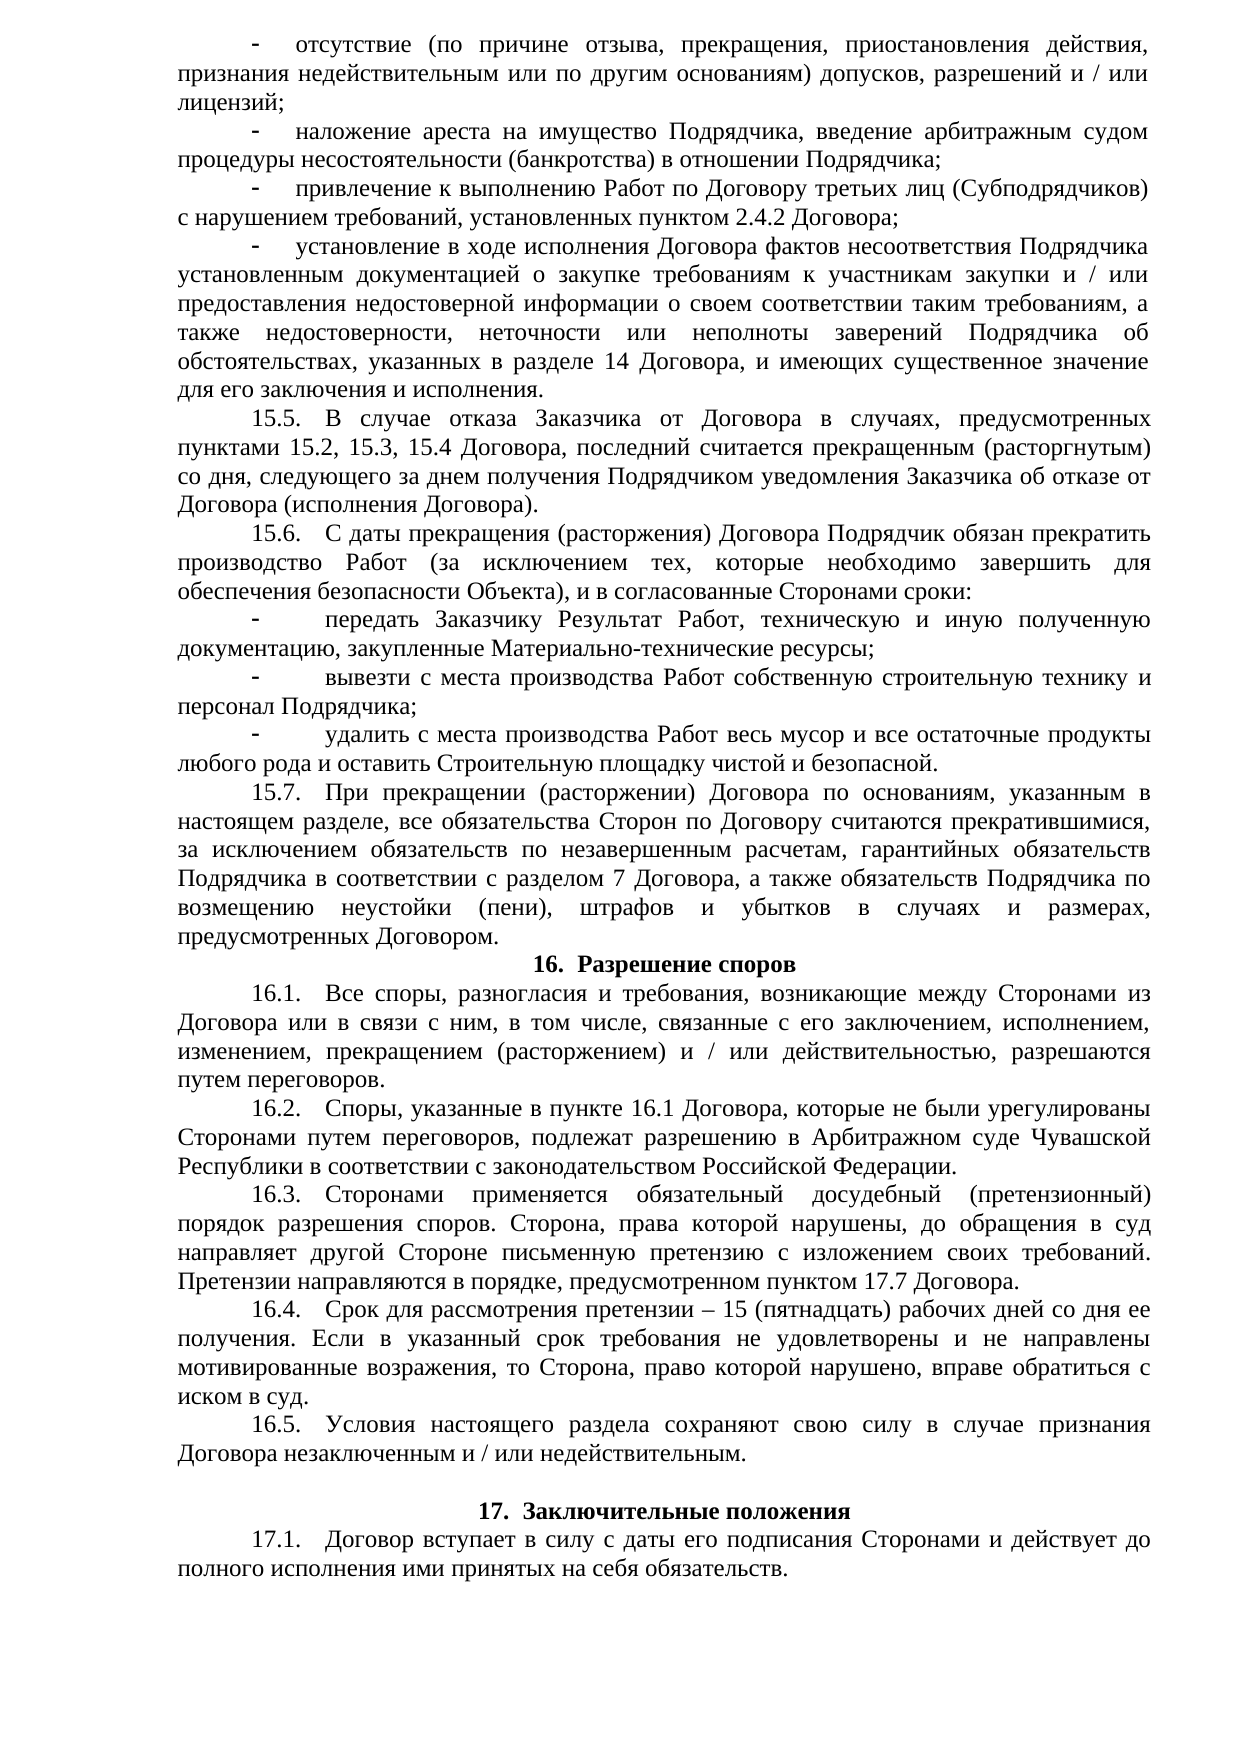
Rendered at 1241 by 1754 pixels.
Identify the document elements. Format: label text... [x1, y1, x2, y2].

list Разрешение споров [177, 949, 1152, 978]
list удалить с места производства Работ весь мусор и все остаточные продукты любого рода и оставить Строительную площадку чистой и безопасной. [177, 719, 1152, 777]
list С даты прекращения (расторжения) Договора Подрядчик обязан прекратить производство Работ (за исключением тех, которые необходимо завершить для обеспечения безопасности Объекта), и в согласованные Сторонами сроки: [177, 518, 1152, 604]
list Споры, указанные в пункте 16.1 Договора, которые не были урегулированы Сторонами путем переговоров, подлежат разрешению в Арбитражном суде Чувашской Республики в соответствии с законодательством Российской Федерации. [177, 1093, 1152, 1179]
list привлечение к выполнению Работ по Договору третьих лиц (Субподрядчиков) с нарушением требований, установленных пунктом 2.4.2 Договора; [177, 173, 1149, 231]
list Условия настоящего раздела сохраняют свою силу в случае признания Договора незаключенным и / или недействительным. [177, 1409, 1152, 1467]
list При прекращении (расторжении) Договора по основаниям, указанным в настоящем разделе, все обязательства Сторон по Договору считаются прекратившимися, за исключением обязательств по незавершенным расчетам, гарантийных обязательств Подрядчика в соответствии с разделом 7 Договора, а также обязательств Подрядчика по возмещению неустойки (пени), штрафов и убытков в случаях и размерах, предусмотренных Договором. [177, 777, 1152, 949]
list Заключительные положения [177, 1496, 1152, 1524]
list наложение ареста на имущество Подрядчика, введение арбитражным судом процедуры несостоятельности (банкротства) в отношении Подрядчика; [177, 116, 1149, 173]
list Сторонами применяется обязательный досудебный (претензионный) порядок разрешения споров. Сторона, права которой нарушены, до обращения в суд направляет другой Стороне письменную претензию с изложением своих требований. Претензии направляются в порядке, предусмотренном пунктом 17.7 Договора. [177, 1179, 1152, 1294]
list Договор вступает в силу с даты его подписания Сторонами и действует до полного исполнения ими принятых на себя обязательств. [177, 1524, 1152, 1582]
list Все споры, разногласия и требования, возникающие между Сторонами из Договора или в связи с ним, в том числе, связанные с его заключением, исполнением, изменением, прекращением (расторжением) и / или действительностью, разрешаются путем переговоров. [177, 978, 1152, 1093]
list В случае отказа Заказчика от Договора в случаях, предусмотренных пунктами 15.2, 15.3, 15.4 Договора, последний считается прекращенным (расторгнутым) со дня, следующего за днем получения Подрядчиком уведомления Заказчика об отказе от Договора (исполнения Договора). [177, 403, 1152, 518]
list отсутствие (по причине отзыва, прекращения, приостановления действия, признания недействительным или по другим основаниям) допусков, разрешений и / или лицензий; [177, 29, 1149, 116]
list передать Заказчику Результат Работ, техническую и иную полученную документацию, закупленные Материально-технические ресурсы; [177, 604, 1152, 662]
list вывезти с места производства Работ собственную строительную технику и персонал Подрядчика; [177, 662, 1152, 719]
list Срок для рассмотрения претензии – 15 (пятнадцать) рабочих дней со дня ее получения. Если в указанный срок требования не удовлетворены и не направлены мотивированные возражения, то Сторона, право которой нарушено, вправе обратиться с иском в суд. [177, 1294, 1152, 1409]
list установление в ходе исполнения Договора фактов несоответствия Подрядчика установленным документацией о закупке требованиям к участникам закупки и / или предоставления недостоверной информации о своем соответствии таким требованиям, а также недостоверности, неточности или неполноты заверений Подрядчика об обстоятельствах, указанных в разделе 14 Договора, и имеющих существенное значение для его заключения и исполнения. [177, 231, 1149, 403]
